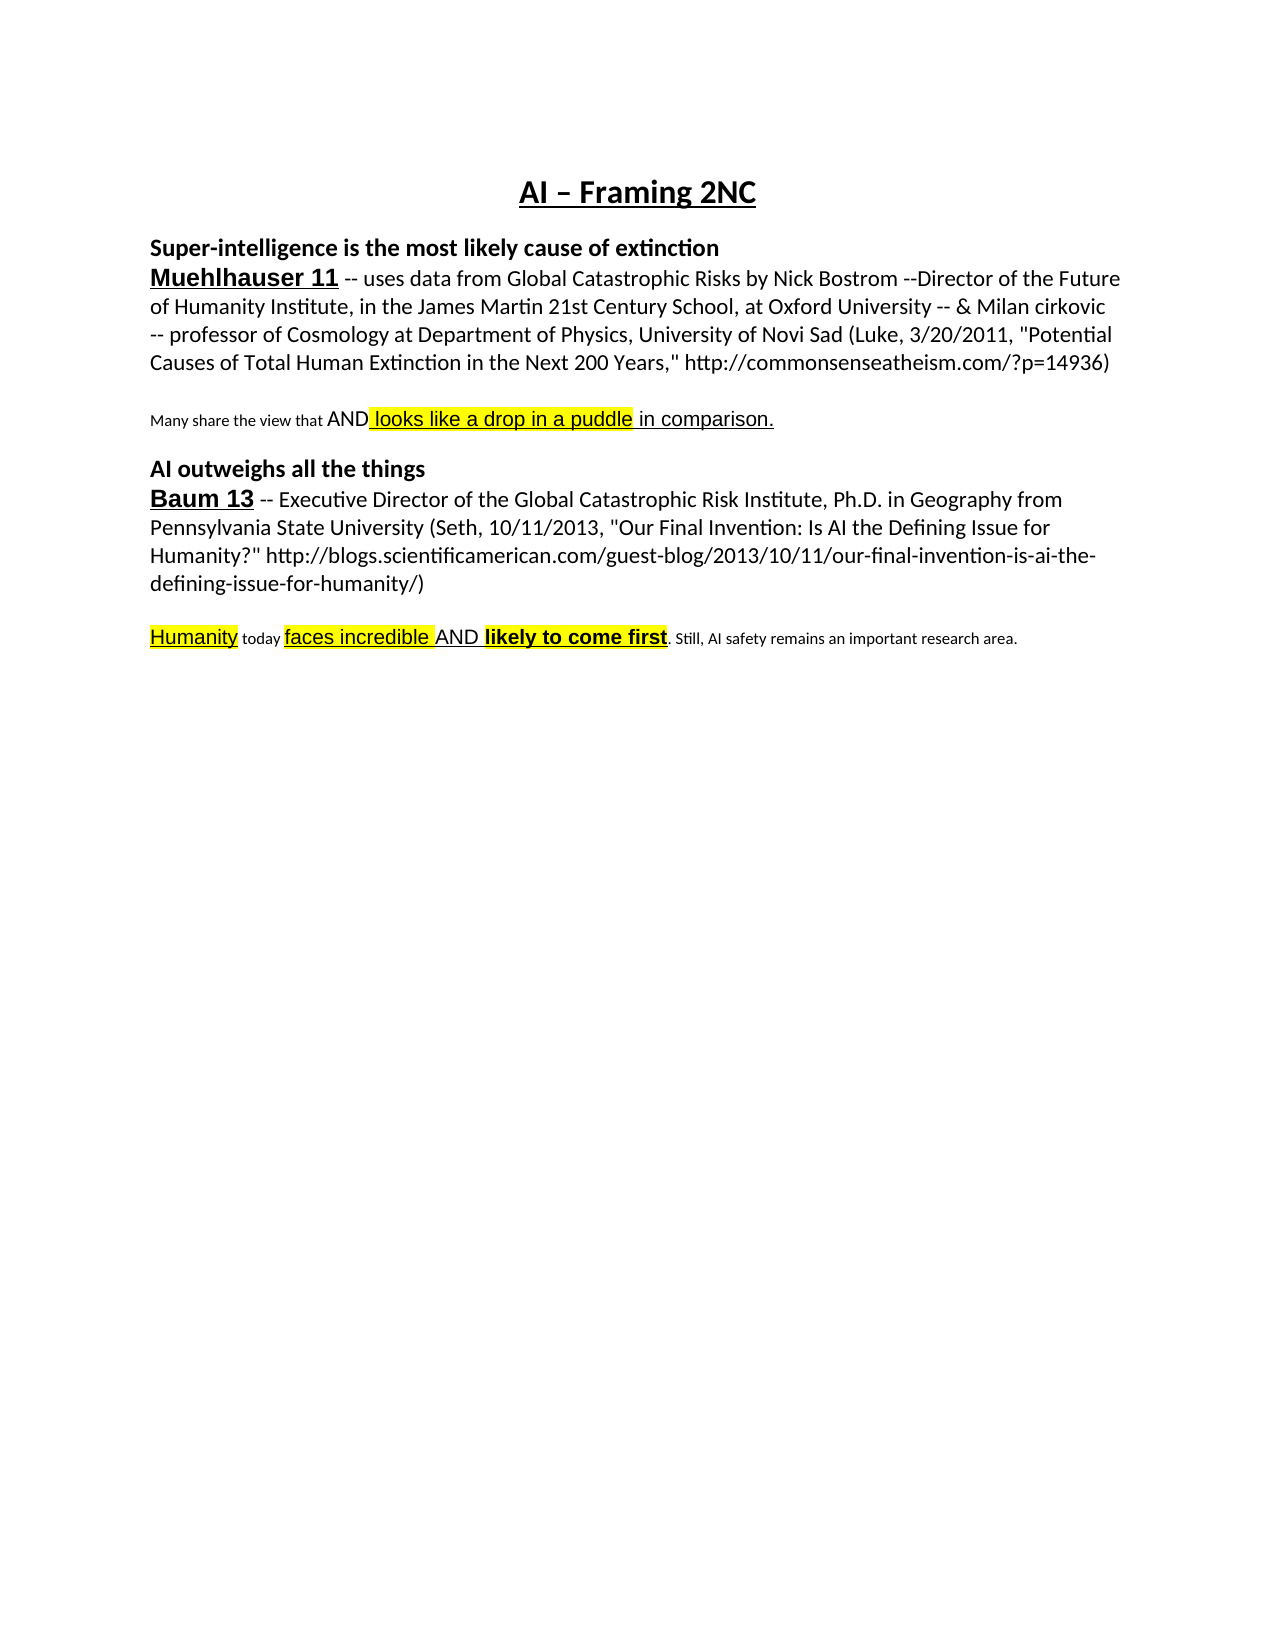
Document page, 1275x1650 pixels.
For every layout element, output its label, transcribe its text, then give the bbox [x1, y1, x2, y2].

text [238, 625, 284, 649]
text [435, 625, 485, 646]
subtitle AI – Framing 2NC [150, 171, 1125, 212]
text Many share the view that AND looks like a drop in a puddle in comparison. [150, 404, 1125, 432]
text Muehlhauser 11 -- uses data from Global Catastrophic Risks by Nick Bostrom --Director of the Future of Humanity Institute, in the James Martin 21st Century School, at Oxford University -- & Milan cirkovic -- professor of Cosmology at Department of Physics, University of Novi Sad (Luke, 3/20/2011, "Potential Causes of Total Human Extinction in the Next 200 Years," http://commonsenseatheism.com/?p=14936) [150, 263, 1125, 376]
subtitle Super-intelligence is the most likely cause of extinction [150, 232, 1125, 263]
text Baum 13 -- Executive Director of the Global Catastrophic Risk Institute, Ph.D. in Geography from Pennsylvania State University (Seth, 10/11/2013, "Our Final Invention: Is AI the Defining Issue for Humanity?" http://blogs.scientificamerican.com/guest-blog/2013/10/11/our-final-invention-is-ai-the-defining-issue-for-humanity/) [150, 483, 1125, 597]
subtitle AI outweighs all the things [150, 453, 1125, 483]
text Humanity today faces incredible AND likely to come first. Still, AI safety remains an important research area. [667, 625, 1125, 649]
